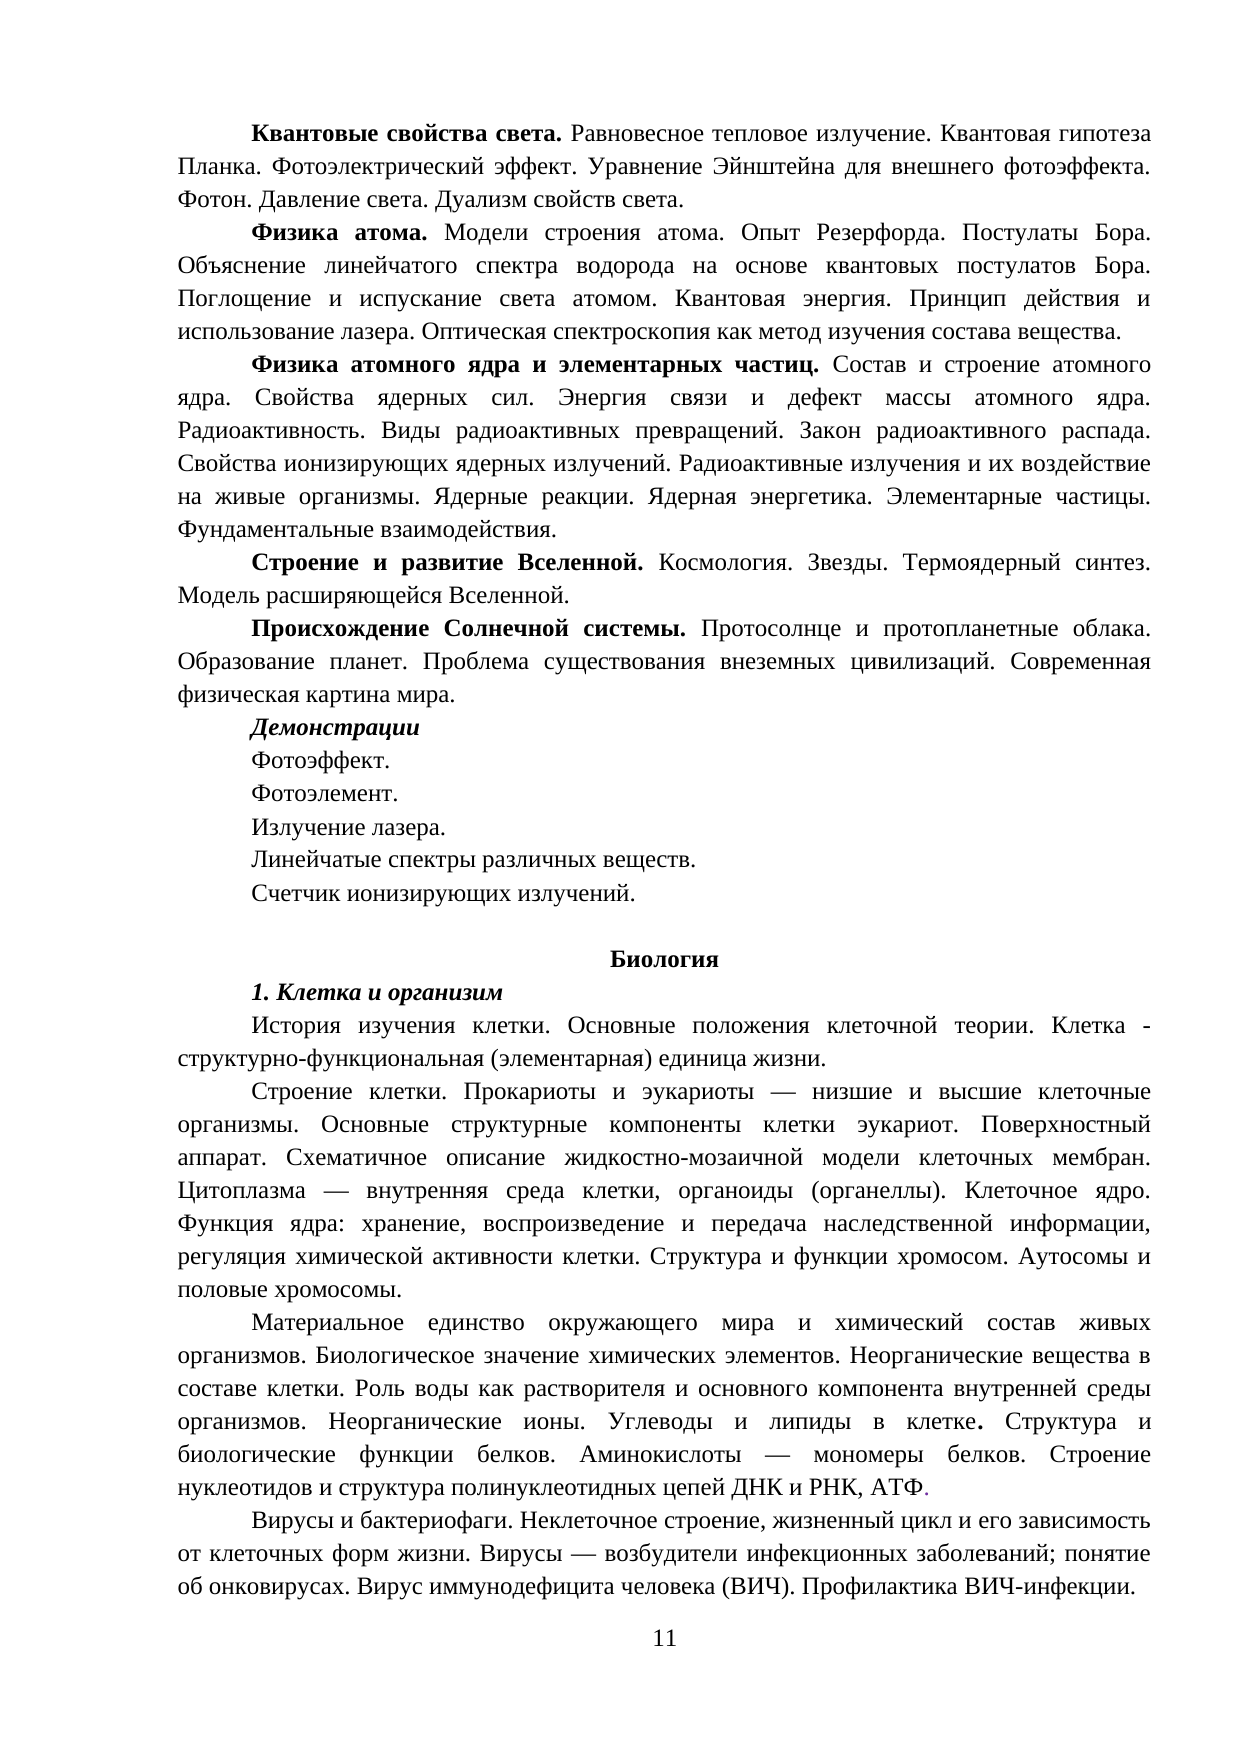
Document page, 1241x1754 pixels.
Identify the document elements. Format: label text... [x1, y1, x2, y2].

text Вирусы и бактериофаги. Неклеточное строение, жизненный цикл и его зависимость от клеточных форм жизни. Вирусы — возбудители инфекционных заболеваний; понятие об онковирусах. Вирус иммунодефицита человека (ВИЧ). Профилактика ВИЧ-инфекции. [177, 1505, 1152, 1600]
text Строение клетки. Прокариоты и эукариоты — низшие и высшие клеточные организмы. Основные структурные компоненты клетки эукариот. Поверхностный аппарат. Схематичное описание жидкостно-мозаичной модели клеточных мембран. Цитоплазма — внутренняя среда клетки, органоиды (органеллы). Клеточное ядро. Функция ядра: хранение, воспроизведение и передача наследственной информации, регуляция химической активности клетки. Структура и функции хромосом. Аутосомы и половые хромосомы. [177, 1076, 1152, 1303]
text Счетчик ионизирующих излучений. [177, 878, 1152, 906]
text Физика атомного ядра и элементарных частиц. Состав и строение атомного ядра. Свойства ядерных сил. Энергия связи и дефект массы атомного ядра. Радиоактивность. Виды радиоактивных превращений. Закон радиоактивного распада. Свойства ионизирующих ядерных излучений. Радиоактивные излучения и их воздействие на живые организмы. Ядерные реакции. Ядерная энергетика. Элементарные частицы. Фундаментальные взаимодействия. [177, 349, 1152, 543]
text Биология [177, 944, 1152, 972]
text 1. Клетка и организим [177, 977, 1152, 1005]
text Излучение лазера. [177, 812, 1152, 840]
text Материальное единство окружающего мира и химический состав живых организмов. Биологическое значение химических элементов. Неорганические вещества в составе клетки. Роль воды как растворителя и основного компонента внутренней среды организмов. Неорганические ионы. Углеводы и липиды в клетке. Структура и биологические функции белков. Аминокислоты — мономеры белков. Строение нуклеотидов и структура полинуклеотидных цепей ДНК и РНК, АТФ. [177, 1307, 1152, 1501]
text История изучения клетки. Основные положения клеточной теории. Клетка - структурно-функциональная (элементарная) единица жизни. [177, 1010, 1152, 1071]
text Физика атома. Модели строения атома. Опыт Резерфорда. Постулаты Бора. Объяснение линейчатого спектра водорода на основе квантовых постулатов Бора. Поглощение и испускание света атомом. Квантовая энергия. Принцип действия и использование лазера. Оптическая спектроскопия как метод изучения состава вещества. [177, 217, 1152, 345]
text Линейчатые спектры различных веществ. [177, 844, 1152, 873]
text Фотоэлемент. [177, 778, 1152, 807]
text Строение и развитие Вселенной. Космология. Звезды. Термоядерный синтез. Модель расширяющейся Вселенной. [177, 547, 1152, 609]
text Фотоэффект. [177, 746, 1152, 774]
text Квантовые свойства света. Равновесное тепловое излучение. Квантовая гипотеза Планка. Фотоэлектрический эффект. Уравнение Эйнштейна для внешнего фотоэффекта. Фотон. Давление света. Дуализм свойств света. [177, 118, 1152, 213]
text Происхождение Солнечной системы. Протосолнце и протопланетные облака. Образование планет. Проблема существования внеземных цивилизаций. Современная физическая картина мира. [177, 613, 1152, 708]
text Демонстрации [177, 712, 1152, 741]
